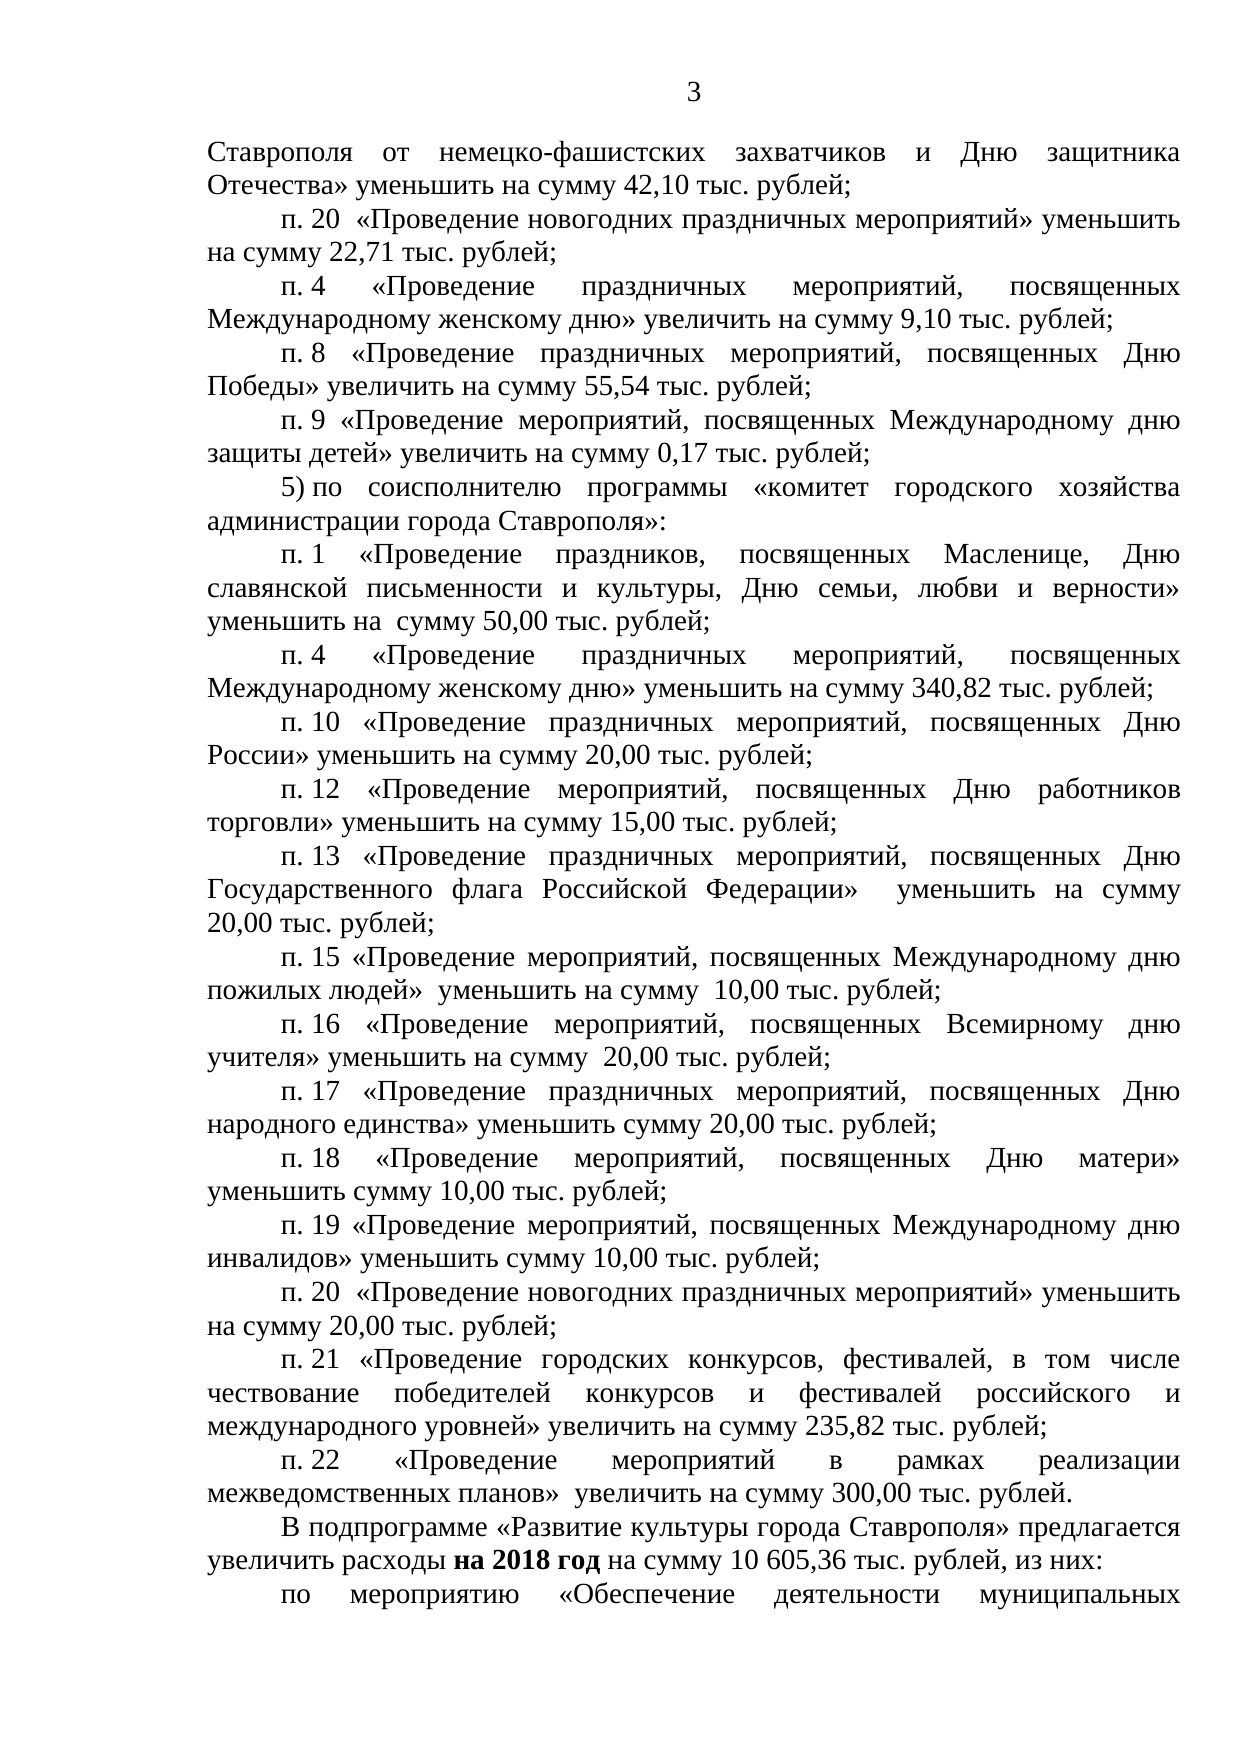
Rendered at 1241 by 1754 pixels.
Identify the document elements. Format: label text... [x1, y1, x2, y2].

text п. 8 «Проведение праздничных мероприятий, посвященных Дню Победы» увеличить на сумму 55,54 тыс. рублей; [207, 335, 1181, 402]
text 5) по соисполнителю программы «комитет городского хозяйства администрации города Ставрополя»: [207, 469, 1181, 536]
text п. 4 «Проведение праздничных мероприятий, посвященных Международному женскому дню» уменьшить на сумму 340,82 тыс. рублей; [207, 637, 1181, 704]
text п. 13 «Проведение праздничных мероприятий, посвященных Дню Государственного флага Российской Федерации» уменьшить на сумму 20,00 тыс. рублей; [207, 838, 1181, 939]
text п. 12 «Проведение мероприятий, посвященных Дню работников торговли» уменьшить на сумму 15,00 тыс. рублей; [207, 771, 1181, 838]
text п. 15 «Проведение мероприятий, посвященных Международному дню пожилых людей» уменьшить на сумму 10,00 тыс. рублей; [207, 939, 1181, 1006]
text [207, 1576, 1181, 1609]
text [207, 134, 1181, 201]
text п. 18 «Проведение мероприятий, посвященных Дню матери» уменьшить сумму 10,00 тыс. рублей; [207, 1140, 1181, 1207]
text п. 4 «Проведение праздничных мероприятий, посвященных Международному женскому дню» увеличить на сумму 9,10 тыс. рублей; [207, 268, 1181, 335]
text п. 1 «Проведение праздников, посвященных Масленице, Дню славянской письменности и культуры, Дню семьи, любви и верности» уменьшить на сумму 50,00 тыс. рублей; [207, 536, 1181, 637]
text п. 10 «Проведение праздничных мероприятий, посвященных Дню России» уменьшить на сумму 20,00 тыс. рублей; [207, 704, 1181, 771]
text п. 17 «Проведение праздничных мероприятий, посвященных Дню народного единства» уменьшить сумму 20,00 тыс. рублей; [207, 1073, 1181, 1140]
text п. 9 «Проведение мероприятий, посвященных Международному дню защиты детей» увеличить на сумму 0,17 тыс. рублей; [207, 402, 1181, 469]
text п. 19 «Проведение мероприятий, посвященных Международному дню инвалидов» уменьшить сумму 10,00 тыс. рублей; [207, 1207, 1181, 1274]
text п. 16 «Проведение мероприятий, посвященных Всемирному дню учителя» уменьшить на сумму 20,00 тыс. рублей; [207, 1006, 1181, 1073]
text п. 21 «Проведение городских конкурсов, фестивалей, в том числе чествование победителей конкурсов и фестивалей российского и международного уровней» увеличить на сумму 235,82 тыс. рублей; [207, 1341, 1181, 1442]
text В подпрограмме «Развитие культуры города Ставрополя» предлагается увеличить расходы на 2018 год на сумму 10 605,36 тыс. рублей, из них: [207, 1509, 1181, 1576]
text п. 22 «Проведение мероприятий в рамках реализации межведомственных планов» увеличить на сумму 300,00 тыс. рублей. [207, 1442, 1181, 1509]
text п. 20 «Проведение новогодних праздничных мероприятий» уменьшить на сумму 22,71 тыс. рублей; [207, 201, 1181, 268]
text п. 20 «Проведение новогодних праздничных мероприятий» уменьшить на сумму 20,00 тыс. рублей; [207, 1274, 1181, 1341]
